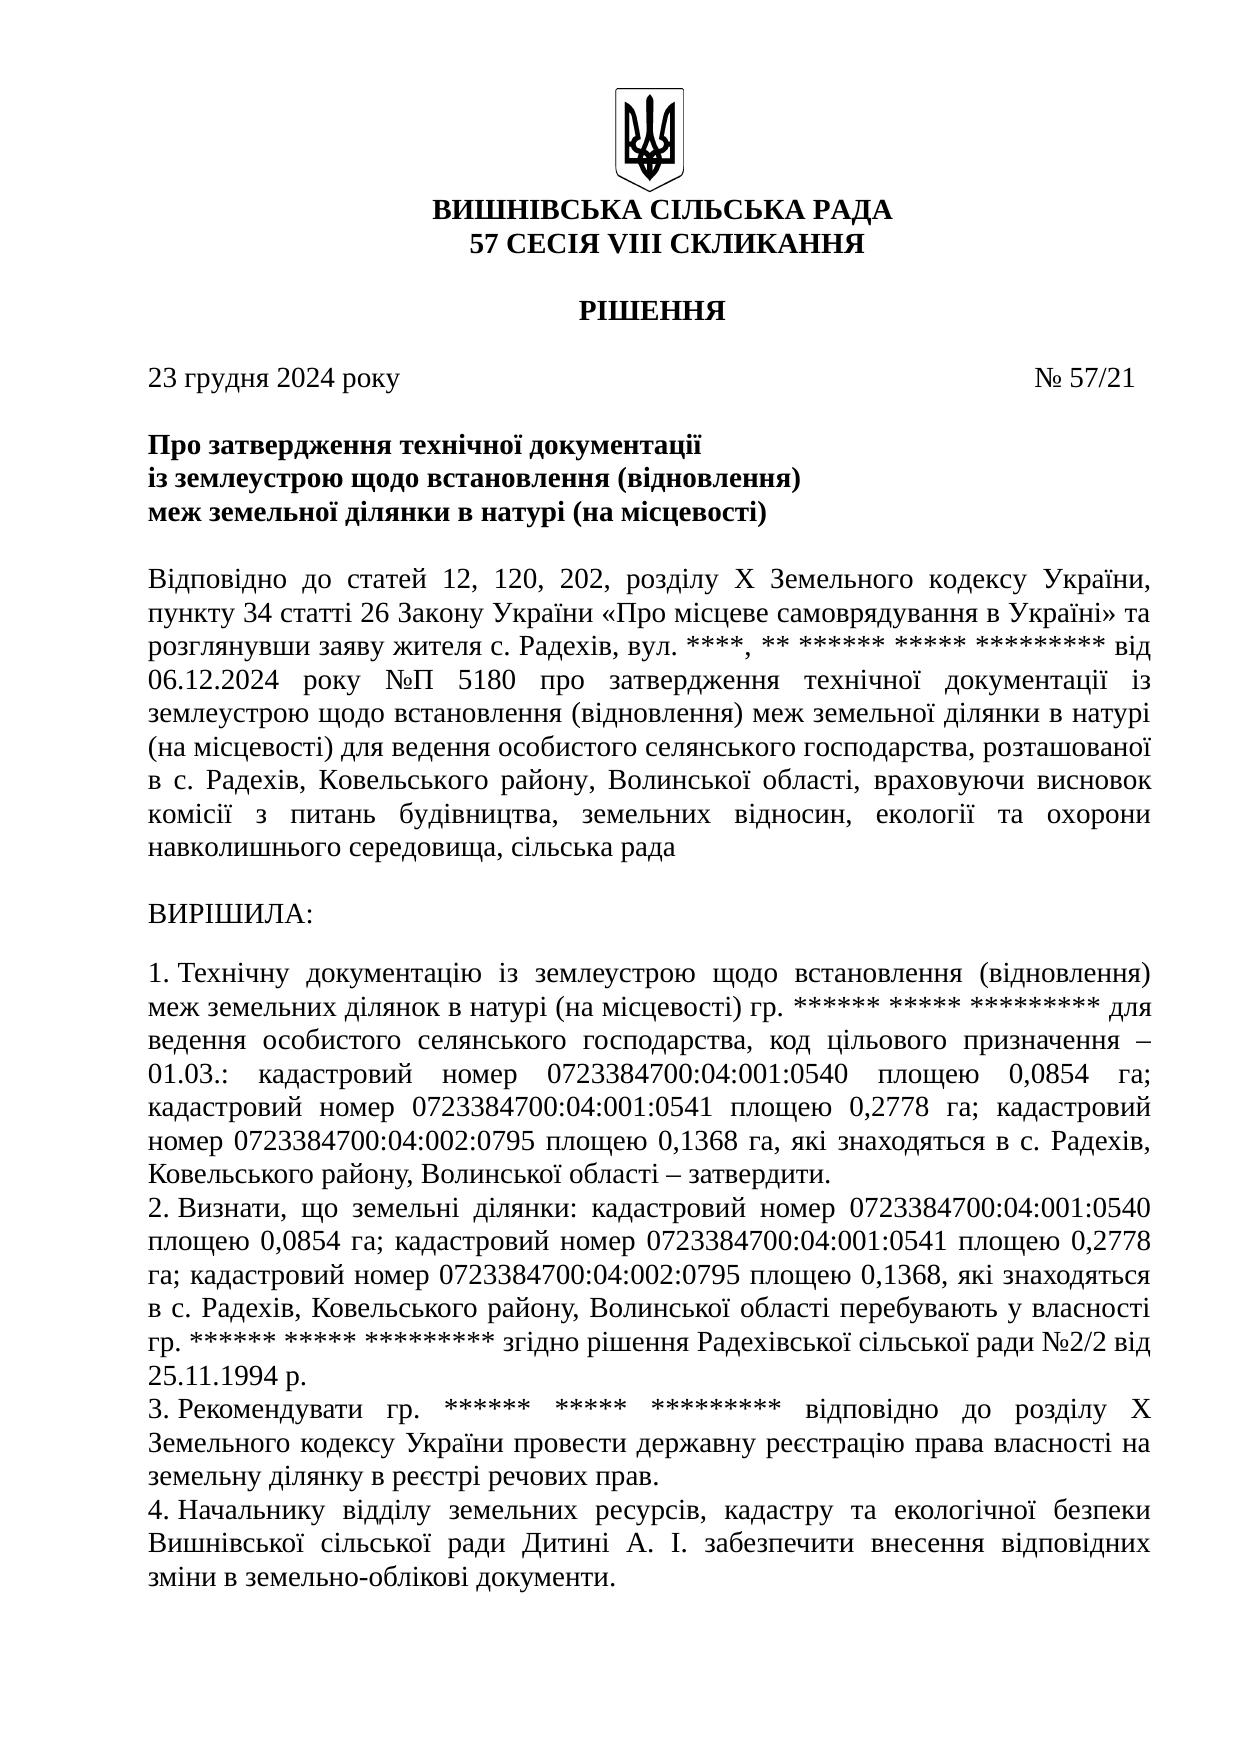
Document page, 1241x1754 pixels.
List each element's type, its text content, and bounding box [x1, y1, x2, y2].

picture [615, 88, 684, 193]
text РІШЕННЯ [148, 293, 1152, 326]
text 23 грудня 2024 року № 57/21 [148, 360, 1152, 393]
text меж земельної ділянки в натурі (на місцевості) [148, 494, 1152, 528]
text ВИШНІВСЬКА СІЛЬСЬКА РАДА [148, 192, 1152, 226]
text із землеустрою щодо встановлення (відновлення) [148, 461, 1152, 494]
list Технічну документацію із землеустрою щодо встановлення (відновлення) меж земельних ділянок в натурі (на місцевості) гр. ****** ***** ********* для ведення особистого селянського господарства, код цільового призначення – 01.03.: кадастровий номер 0723384700:04:001:0540 площею 0,0854 га; кадастровий номер 0723384700:04:001:0541 площею 0,2778 га; кадастровий номер 0723384700:04:002:0795 площею 0,1368 га, які знаходяться в с. Радехів, Ковельського району, Волинської області – затвердити. [148, 955, 1152, 1190]
list Визнати, що земельні ділянки: кадастровий номер 0723384700:04:001:0540 площею 0,0854 га; кадастровий номер 0723384700:04:001:0541 площею 0,2778 га; кадастровий номер 0723384700:04:002:0795 площею 0,1368, які знаходяться в с. Радехів, Ковельського району, Волинської області перебувають у власності гр. ****** ***** ********* згідно рішення Радехівської сільської ради №2/2 від 25.11.1994 р. [148, 1190, 1152, 1391]
list Начальнику відділу земельних ресурсів, кадастру та екологічної безпеки Вишнівської сільської ради Дитині А. І. забезпечити внесення відповідних зміни в земельно-облікові документи. [148, 1492, 1152, 1592]
text 57 СЕСІЯ VІІІ СКЛИКАННЯ [148, 226, 1152, 259]
text Про затвердження технічної документації [148, 427, 1152, 461]
list Рекомендувати гр. ****** ***** ********* відповідно до розділу Х Земельного кодексу України провести державну реєстрацію права власності на земельну ділянку в реєстрі речових прав. [148, 1391, 1152, 1492]
text Відповідно до статей 12, 120, 202, розділу Х Земельного кодексу України, пункту 34 статті 26 Закону України «Про місцеве самоврядування в Україні» та розглянувши заяву жителя с. Радехів, вул. ****, ** ****** ***** ********* від 06.12.2024 року №П 5180 про затвердження технічної документації із землеустрою щодо встановлення (відновлення) меж земельної ділянки в натурі (на місцевості) для ведення особистого селянського господарства, розташованої в с. Радехів, Ковельського району, Волинської області, враховуючи висновок комісії з питань будівництва, земельних відносин, екології та охорони навколишнього середовища, сільська рада [148, 561, 1152, 863]
text ВИРІШИЛА: [148, 897, 1152, 930]
